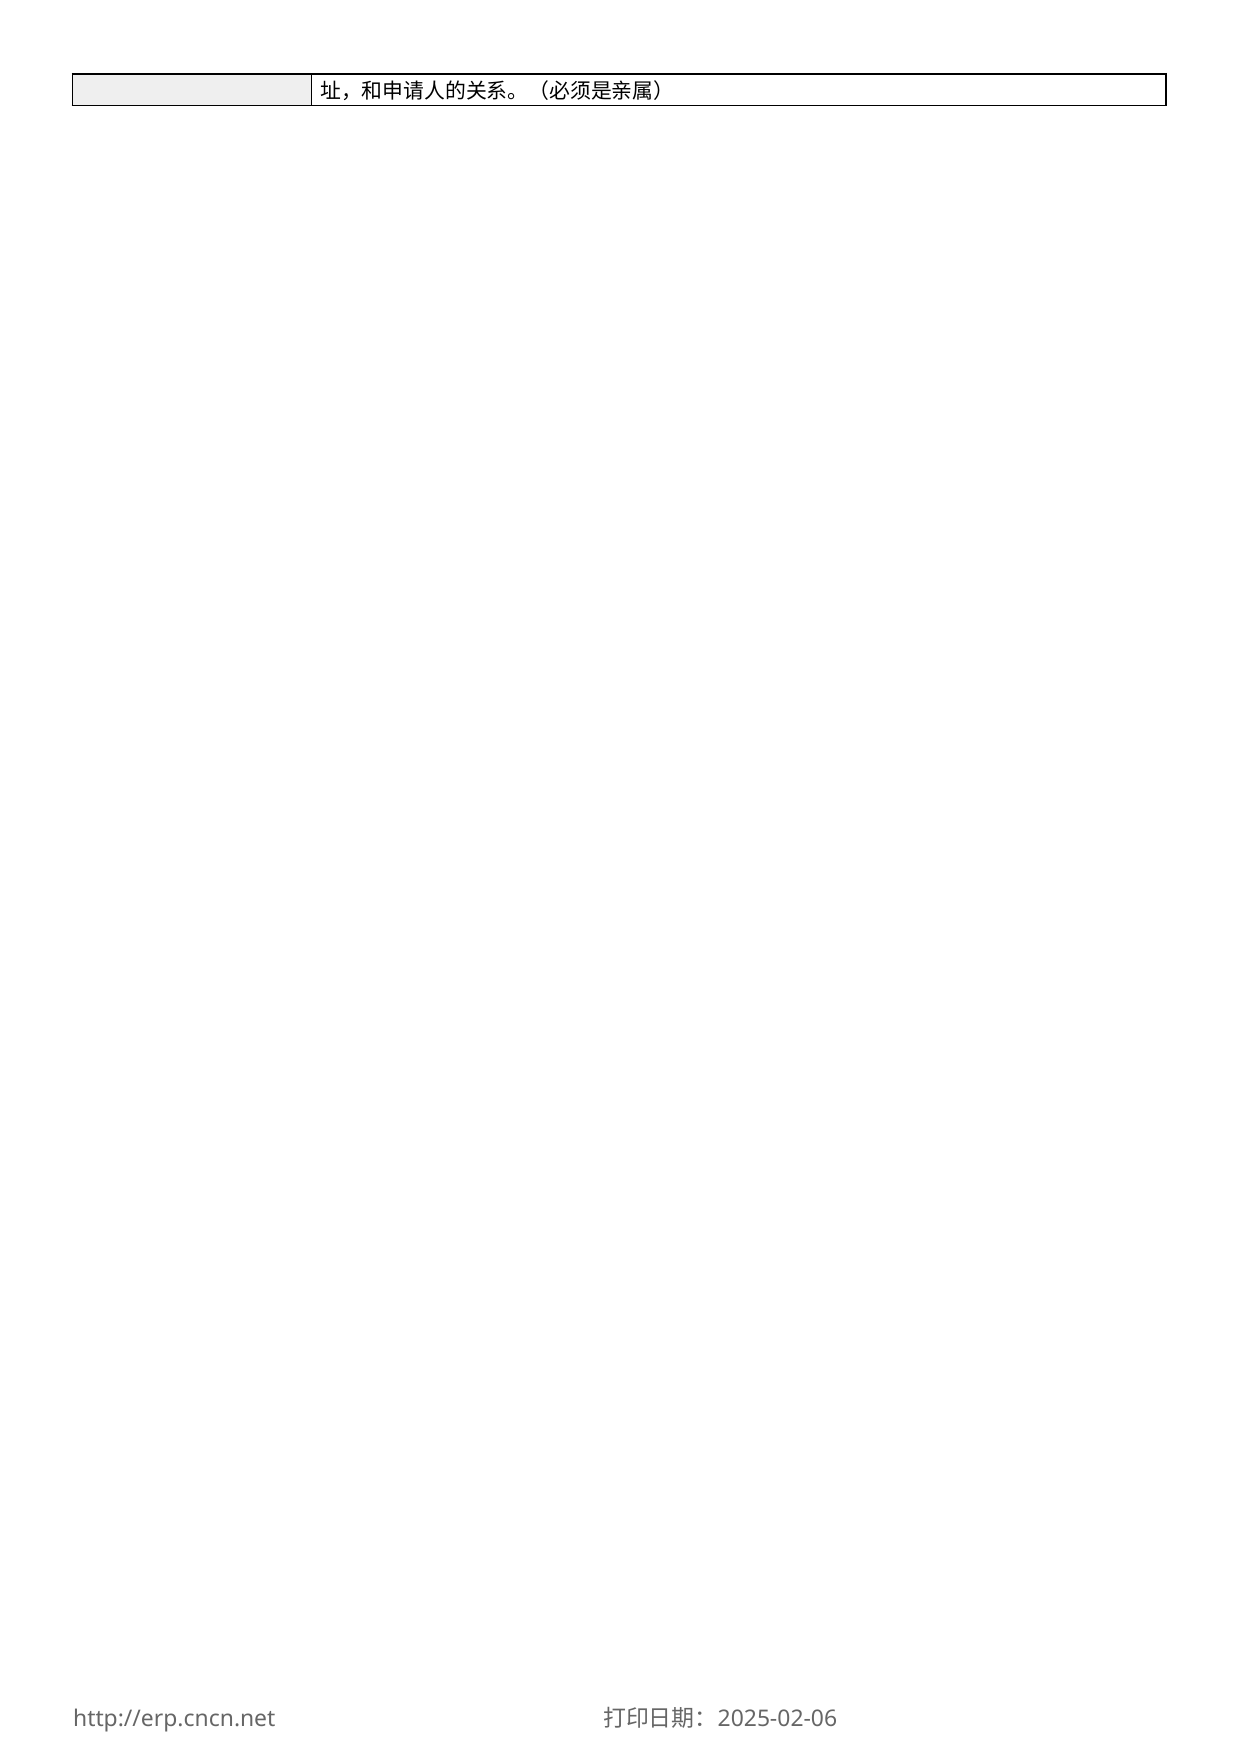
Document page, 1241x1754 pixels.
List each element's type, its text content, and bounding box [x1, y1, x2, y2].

table_cell 日本签证（旅游单次） [312, 75, 1165, 105]
table_cell 签证信息 [73, 75, 311, 105]
